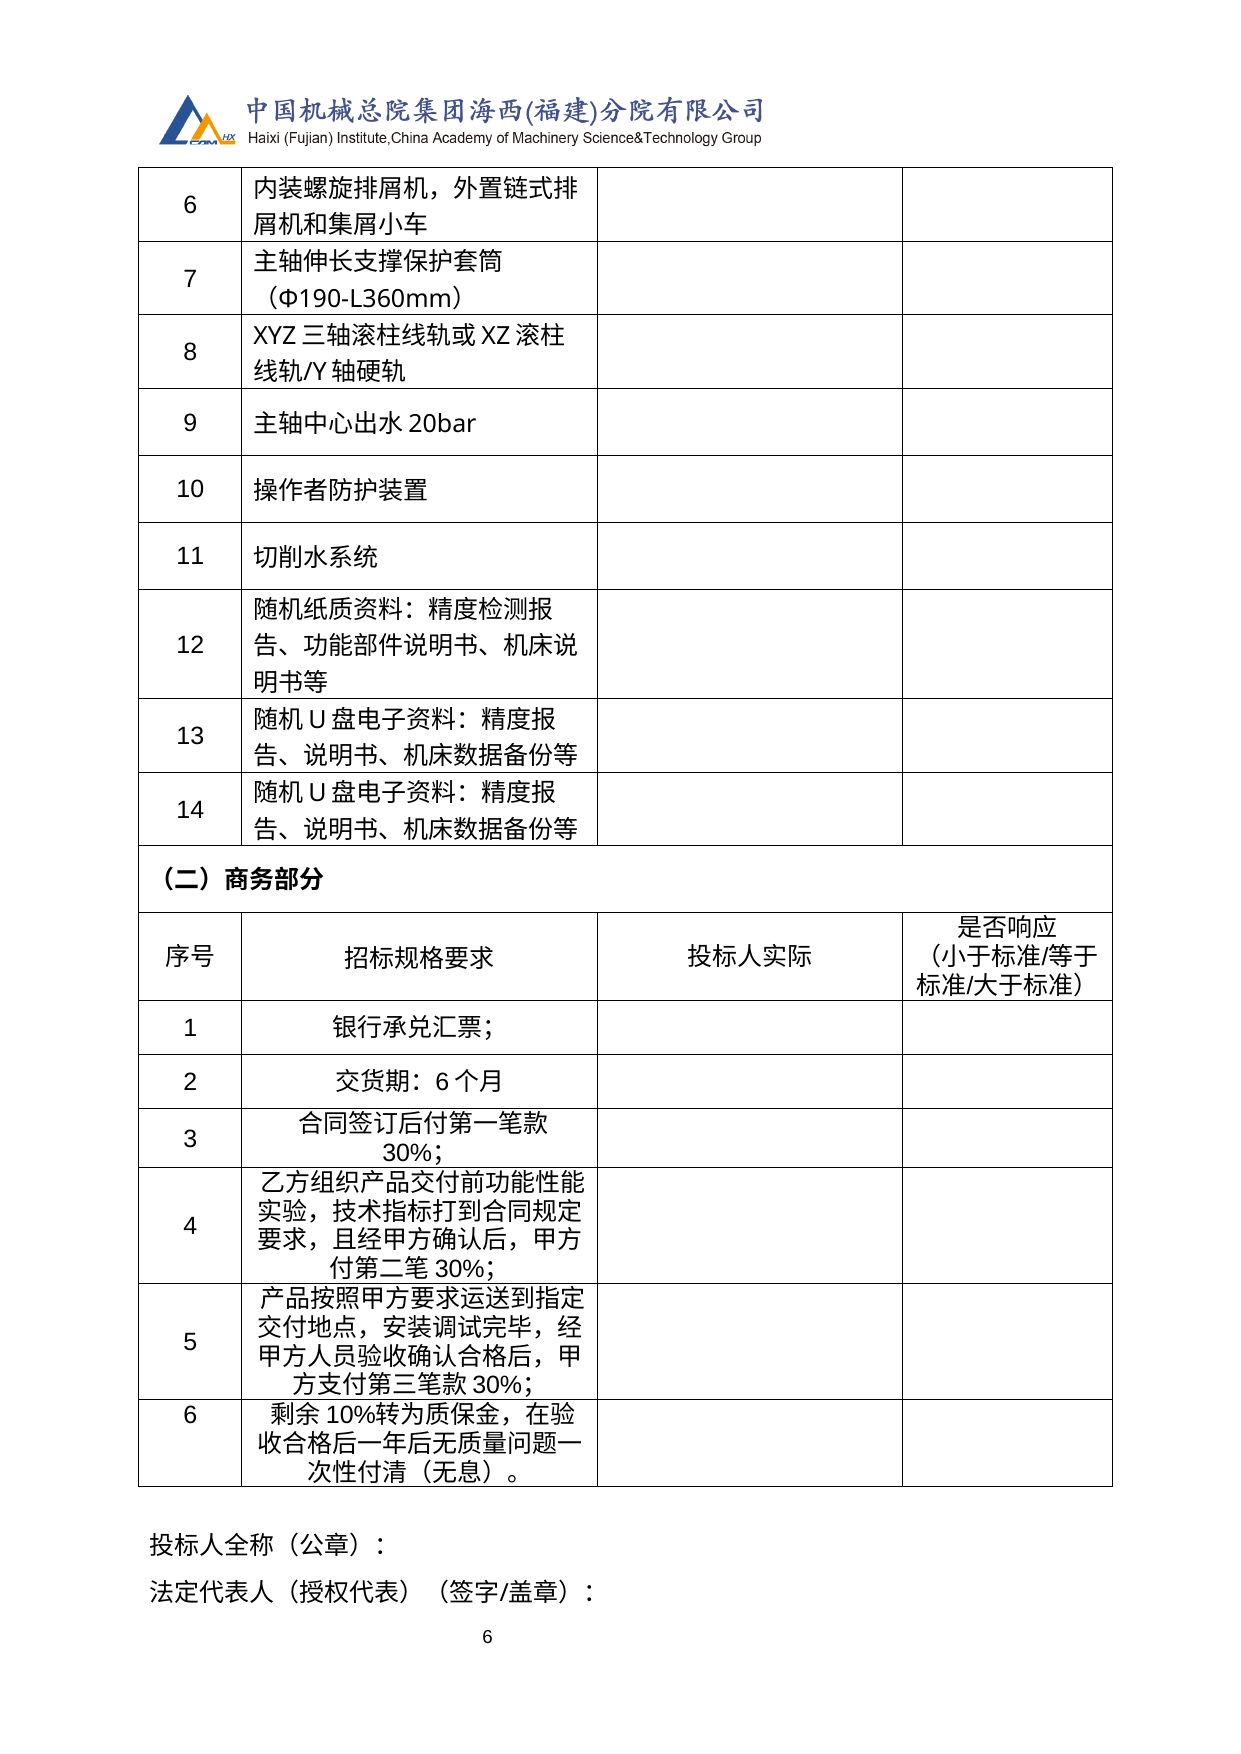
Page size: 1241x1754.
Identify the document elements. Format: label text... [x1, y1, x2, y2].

table_cell [598, 590, 902, 698]
table_cell （二）商务部分 [139, 846, 1112, 912]
table_cell [598, 523, 902, 588]
table_cell 11 [139, 523, 241, 588]
text 投标人全称（公章）： [149, 1531, 1115, 1560]
table_cell 2 [139, 1055, 241, 1108]
table_cell 14 [139, 773, 241, 845]
table_cell 1 [139, 1001, 241, 1054]
table_cell [903, 1168, 1112, 1283]
table_cell 操作者防护装置 [242, 456, 597, 522]
table_cell 12 [139, 590, 241, 698]
table_cell 合同签订后付第一笔款30%； [242, 1109, 597, 1167]
table_cell [903, 1284, 1112, 1399]
table_cell 8 [139, 315, 241, 388]
table_cell [598, 389, 902, 455]
table_cell [903, 315, 1112, 388]
table_cell [903, 242, 1112, 314]
table_cell 4 [139, 1168, 241, 1283]
table_cell [598, 315, 902, 388]
table_cell [598, 1400, 902, 1486]
table_cell [598, 1284, 902, 1399]
table_cell 10 [139, 456, 241, 522]
table_cell [598, 242, 902, 314]
table_cell 7 [139, 242, 241, 314]
table_cell 切削水系统 [242, 523, 597, 588]
table_cell 序号 [139, 913, 241, 999]
table_cell [598, 1001, 902, 1054]
table_cell [903, 1055, 1112, 1108]
table_cell [903, 1001, 1112, 1054]
table_cell 5 [139, 1284, 241, 1399]
table_cell 产品按照甲方要求运送到指定交付地点，安装调试完毕，经甲方人员验收确认合格后，甲方支付第三笔款30%； [242, 1284, 597, 1399]
table_cell 乙方组织产品交付前功能性能实验，技术指标打到合同规定要求，且经甲方确认后，甲方付第二笔30%； [242, 1168, 597, 1283]
table_cell [598, 456, 902, 522]
table_cell [903, 1109, 1112, 1167]
table_cell [598, 699, 902, 772]
table_cell [598, 1168, 902, 1283]
table_cell [598, 1109, 902, 1167]
table_cell 招标规格要求 [242, 913, 597, 999]
table_cell 随机U盘电子资料：精度报告、说明书、机床数据备份等 [242, 699, 597, 772]
table_cell [598, 773, 902, 845]
table_cell XYZ三轴滚柱线轨或XZ滚柱线轨/Y轴硬轨 [242, 315, 597, 388]
table_cell [598, 1055, 902, 1108]
table_cell 3 [139, 1109, 241, 1167]
table_cell 6 [139, 1400, 241, 1486]
table_cell [903, 590, 1112, 698]
table_cell [903, 699, 1112, 772]
table_cell [903, 456, 1112, 522]
table_cell [903, 523, 1112, 588]
table_cell 主轴中心出水20bar [242, 389, 597, 455]
table_cell 6 [139, 168, 241, 241]
table_cell 是否响应 （小于标准/等于标准/大于标准） [903, 913, 1112, 999]
table_cell 9 [139, 389, 241, 455]
table_cell [903, 168, 1112, 241]
table_cell 内装螺旋排屑机，外置链式排屑机和集屑小车 [242, 168, 597, 241]
table_cell [903, 389, 1112, 455]
table_cell [903, 1400, 1112, 1486]
table_cell 主轴伸长支撑保护套筒（Φ190-L360mm） [242, 242, 597, 314]
table_cell [903, 773, 1112, 845]
table_cell 交货期：6个月 [242, 1055, 597, 1108]
table_cell 随机U盘电子资料：精度报告、说明书、机床数据备份等 [242, 773, 597, 845]
table_cell 剩余10%转为质保金，在验收合格后一年后无质量问题一次性付清（无息）。 [242, 1400, 597, 1486]
table_cell [598, 168, 902, 241]
table_cell 投标人实际 [598, 913, 902, 999]
table_cell 随机纸质资料：精度检测报告、功能部件说明书、机床说明书等 [242, 590, 597, 698]
table_cell 13 [139, 699, 241, 772]
text 法定代表人（授权代表）（签字/盖章）： [149, 1574, 1115, 1608]
table_cell 银行承兑汇票； [242, 1001, 597, 1054]
picture [149, 88, 817, 157]
